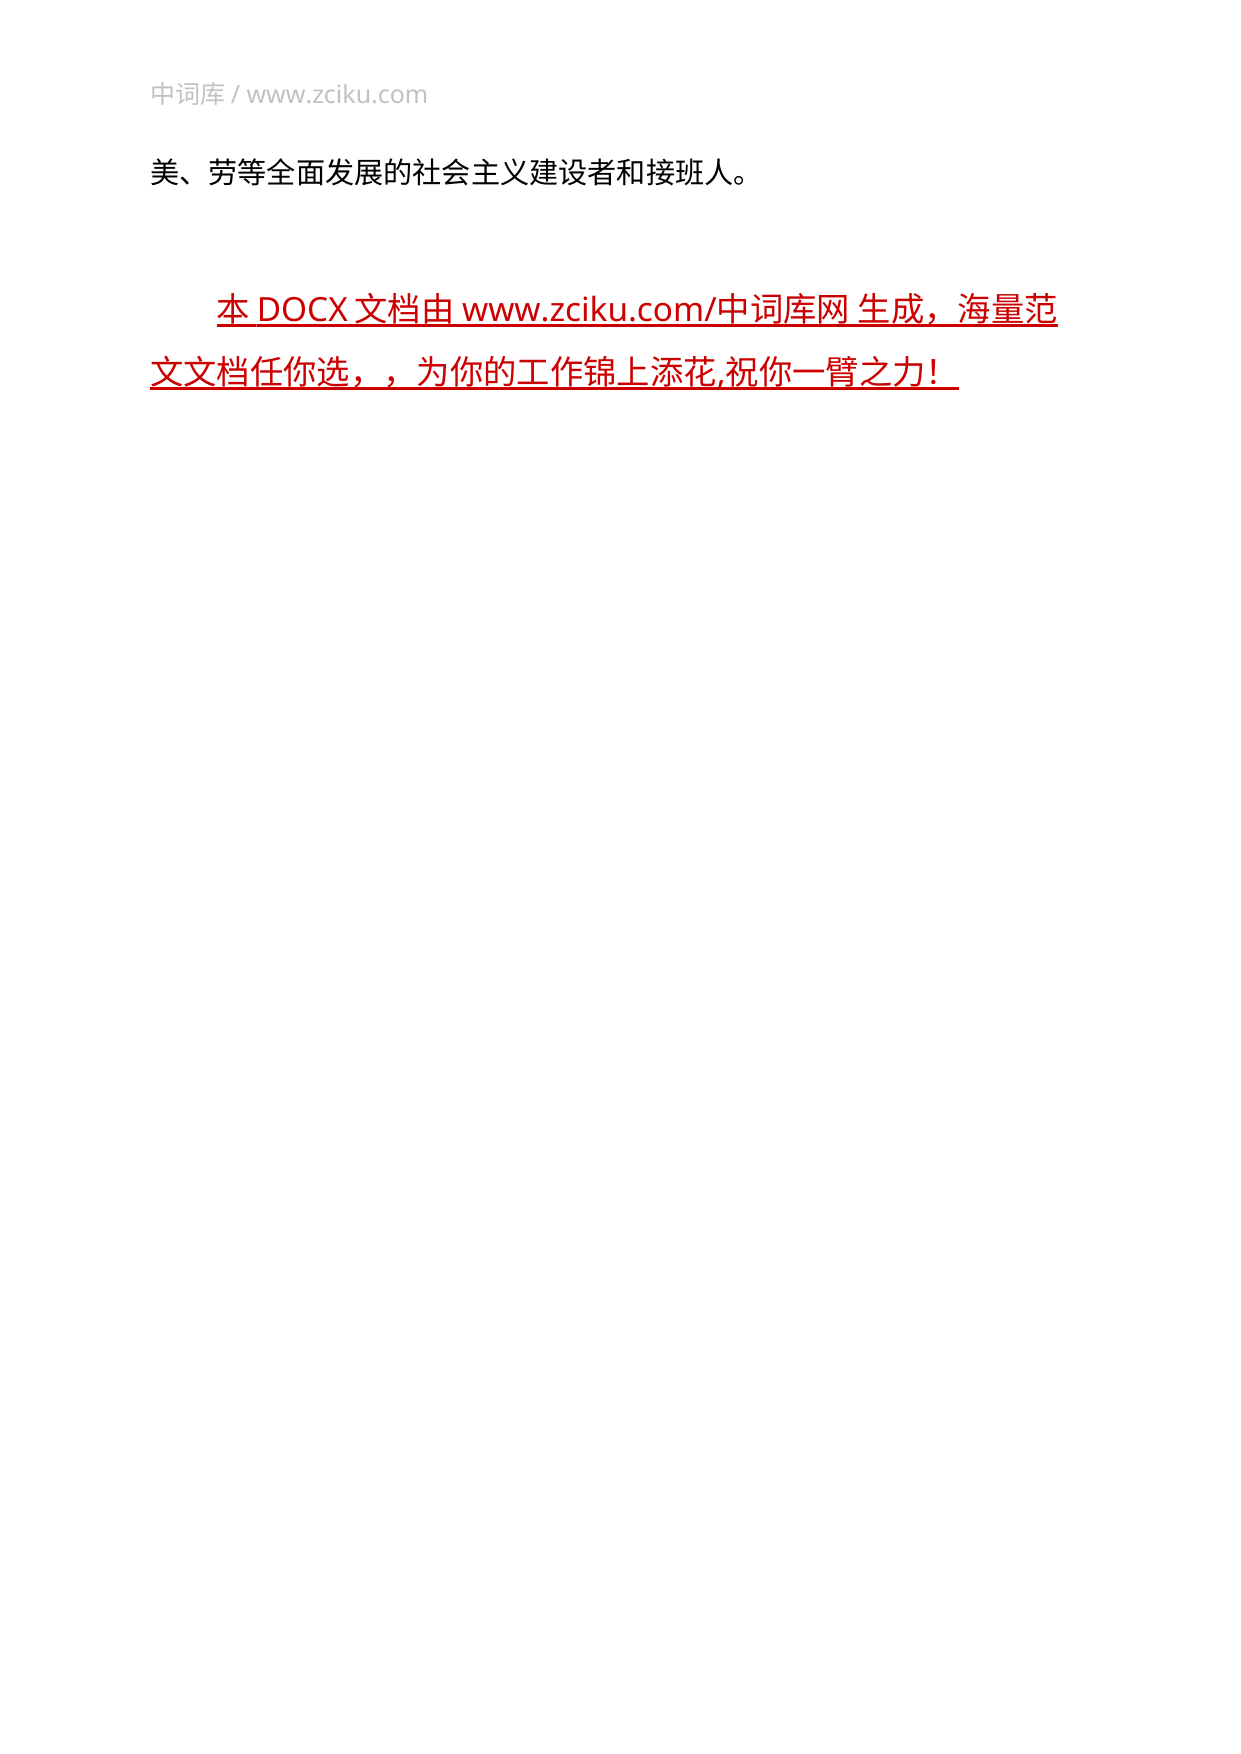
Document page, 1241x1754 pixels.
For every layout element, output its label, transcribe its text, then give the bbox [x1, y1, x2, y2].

text 本DOCX文档由 www.zciku.com/中词库网 生成，海量范文文档任你选，，为你的工作锦上添花,祝你一臂之力！ [150, 283, 1090, 394]
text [150, 150, 1090, 192]
